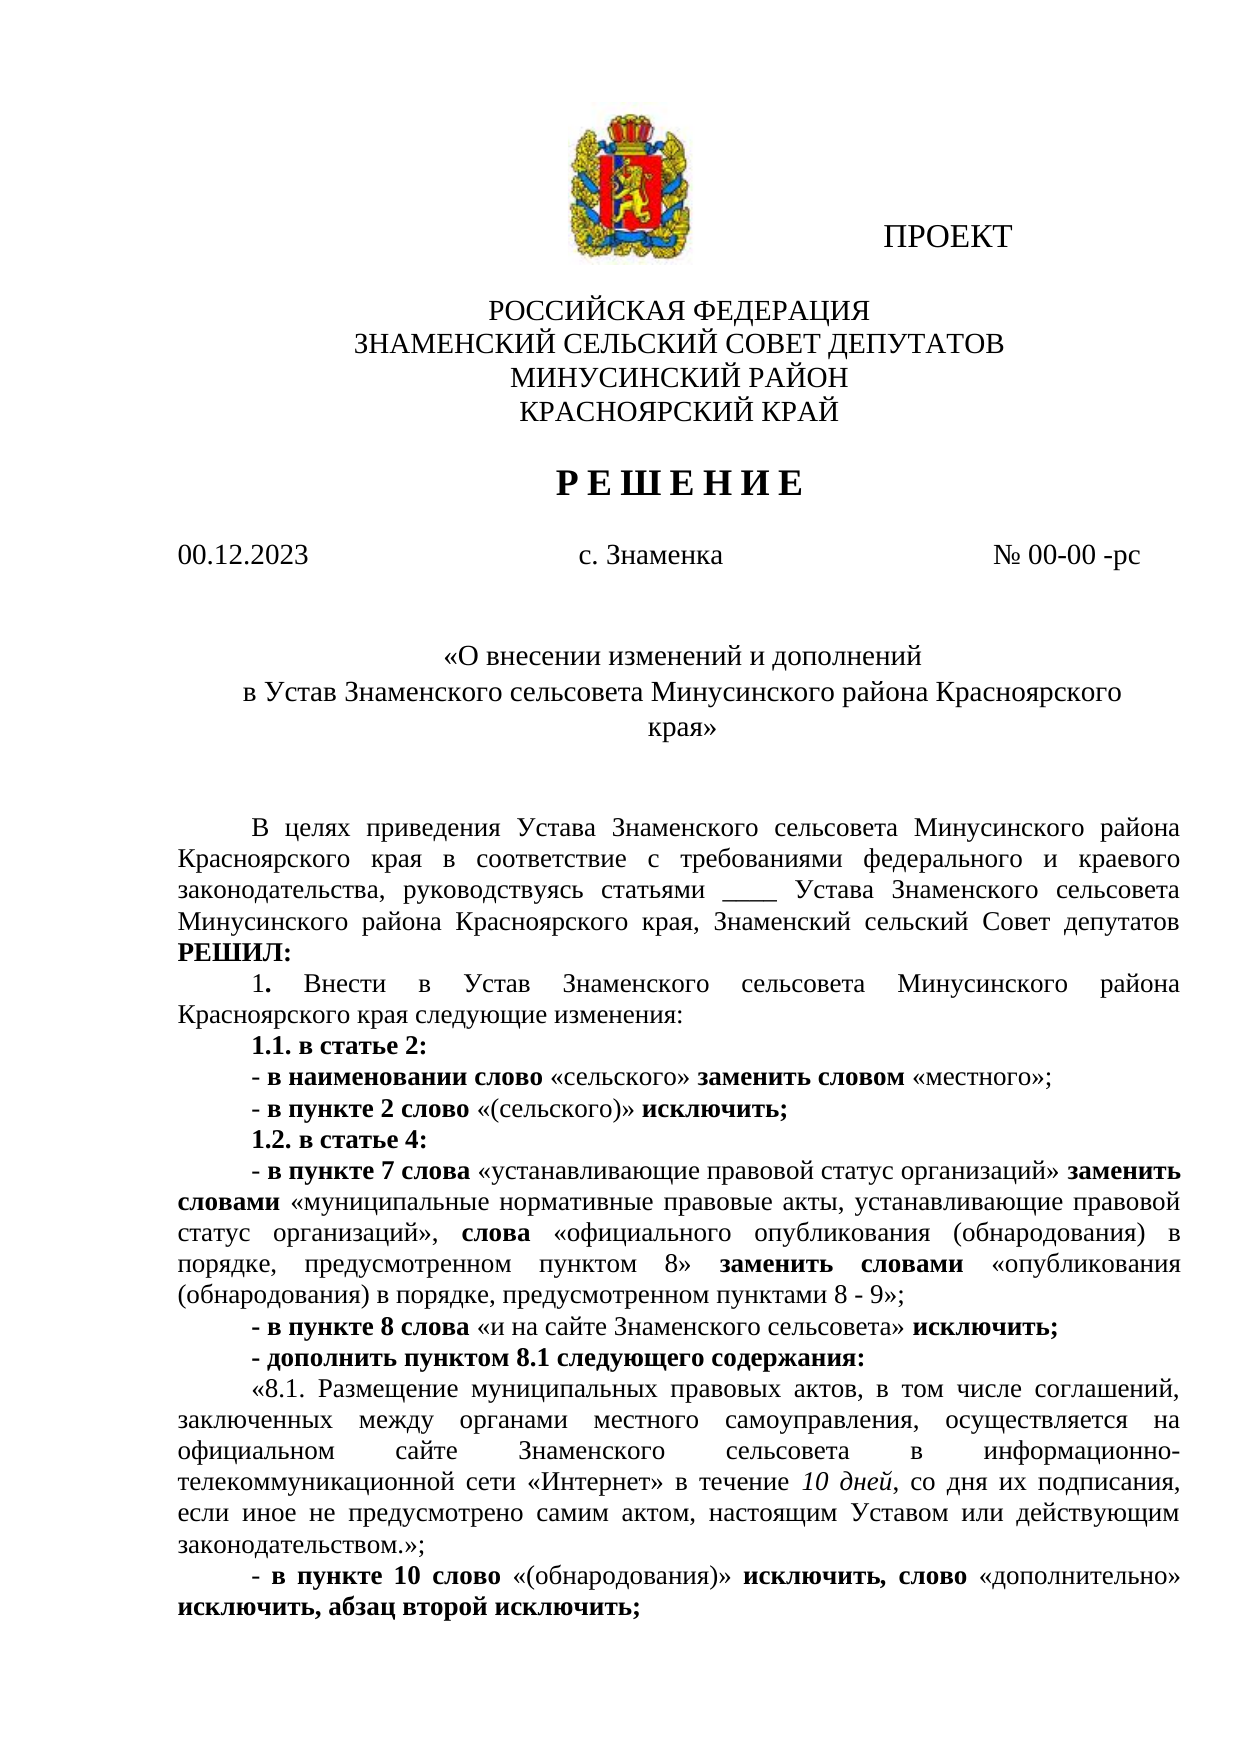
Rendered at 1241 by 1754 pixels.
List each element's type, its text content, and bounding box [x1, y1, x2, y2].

text РЕШЕНИЕ [177, 461, 1181, 504]
picture [567, 102, 696, 216]
text - в пункте 8 слова «и на сайте Знаменского сельсовета» исключить; [177, 1310, 1181, 1341]
text - в пункте 2 слово «(сельского)» исключить; [177, 1092, 1181, 1123]
text 1.2. в статье 4: [177, 1123, 1181, 1154]
text В целях приведения Устава Знаменского сельсовета Минусинского района Красноярского края в соответствие с требованиями федерального и краевого законодательства, руководствуясь статьями ____ Устава Знаменского сельсовета Минусинского района Красноярского края, Знаменский сельский Совет депутатов РЕШИЛ: [177, 811, 1181, 967]
text ЗНАМЕНСКИЙ СЕЛЬСКИЙ СОВЕТ ДЕПУТАТОВ [177, 327, 1181, 360]
text в Устав Знаменского сельсовета Минусинского района Красноярского края» [236, 674, 1129, 742]
text - в пункте 10 слово «(обнародования)» исключить, слово «дополнительно» исключить, абзац второй исключить; [177, 1559, 1181, 1621]
text «8.1. Размещение муниципальных правовых актов, в том числе соглашений, заключенных между органами местного самоуправления, осуществляется на официальном сайте Знаменского сельсовета в информационно-телекоммуникационной сети «Интернет» в течение 10 дней, со дня их подписания, если иное не предусмотрено самим актом, настоящим Уставом или действующим законодательством.»; [177, 1372, 1181, 1559]
text РОССИЙСКАЯ ФЕДЕРАЦИЯ [177, 293, 1181, 327]
text 1. Внести в Устав Знаменского сельсовета Минусинского района Красноярского края следующие изменения: [177, 967, 1181, 1029]
text - дополнить пунктом 8.1 следующего содержания: [177, 1341, 1181, 1372]
text 00.12.2023 с. Знаменка № 00-00 -рс [177, 537, 1181, 571]
text 1.1. в статье 2: [177, 1029, 1181, 1061]
text - в пункте 7 слова «устанавливающие правовой статус организаций» заменить словами «муниципальные нормативные правовые акты, устанавливающие правовой статус организаций», слова «официального опубликования (обнародования) в порядке, предусмотренном пунктом 8» заменить словами «опубликования (обнародования) в порядке, предусмотренном пунктами 8 - 9»; [177, 1154, 1181, 1310]
text - в наименовании слово «сельского» заменить словом «местного»; [177, 1061, 1181, 1092]
text ПРОЕКТ [177, 216, 1181, 255]
picture [567, 255, 696, 265]
text МИНУСИНСКИЙ РАЙОН [177, 360, 1181, 394]
text КРАСНОЯРСКИЙ КРАЙ [177, 394, 1181, 427]
text «О внесении изменений и дополнений [236, 638, 1129, 672]
